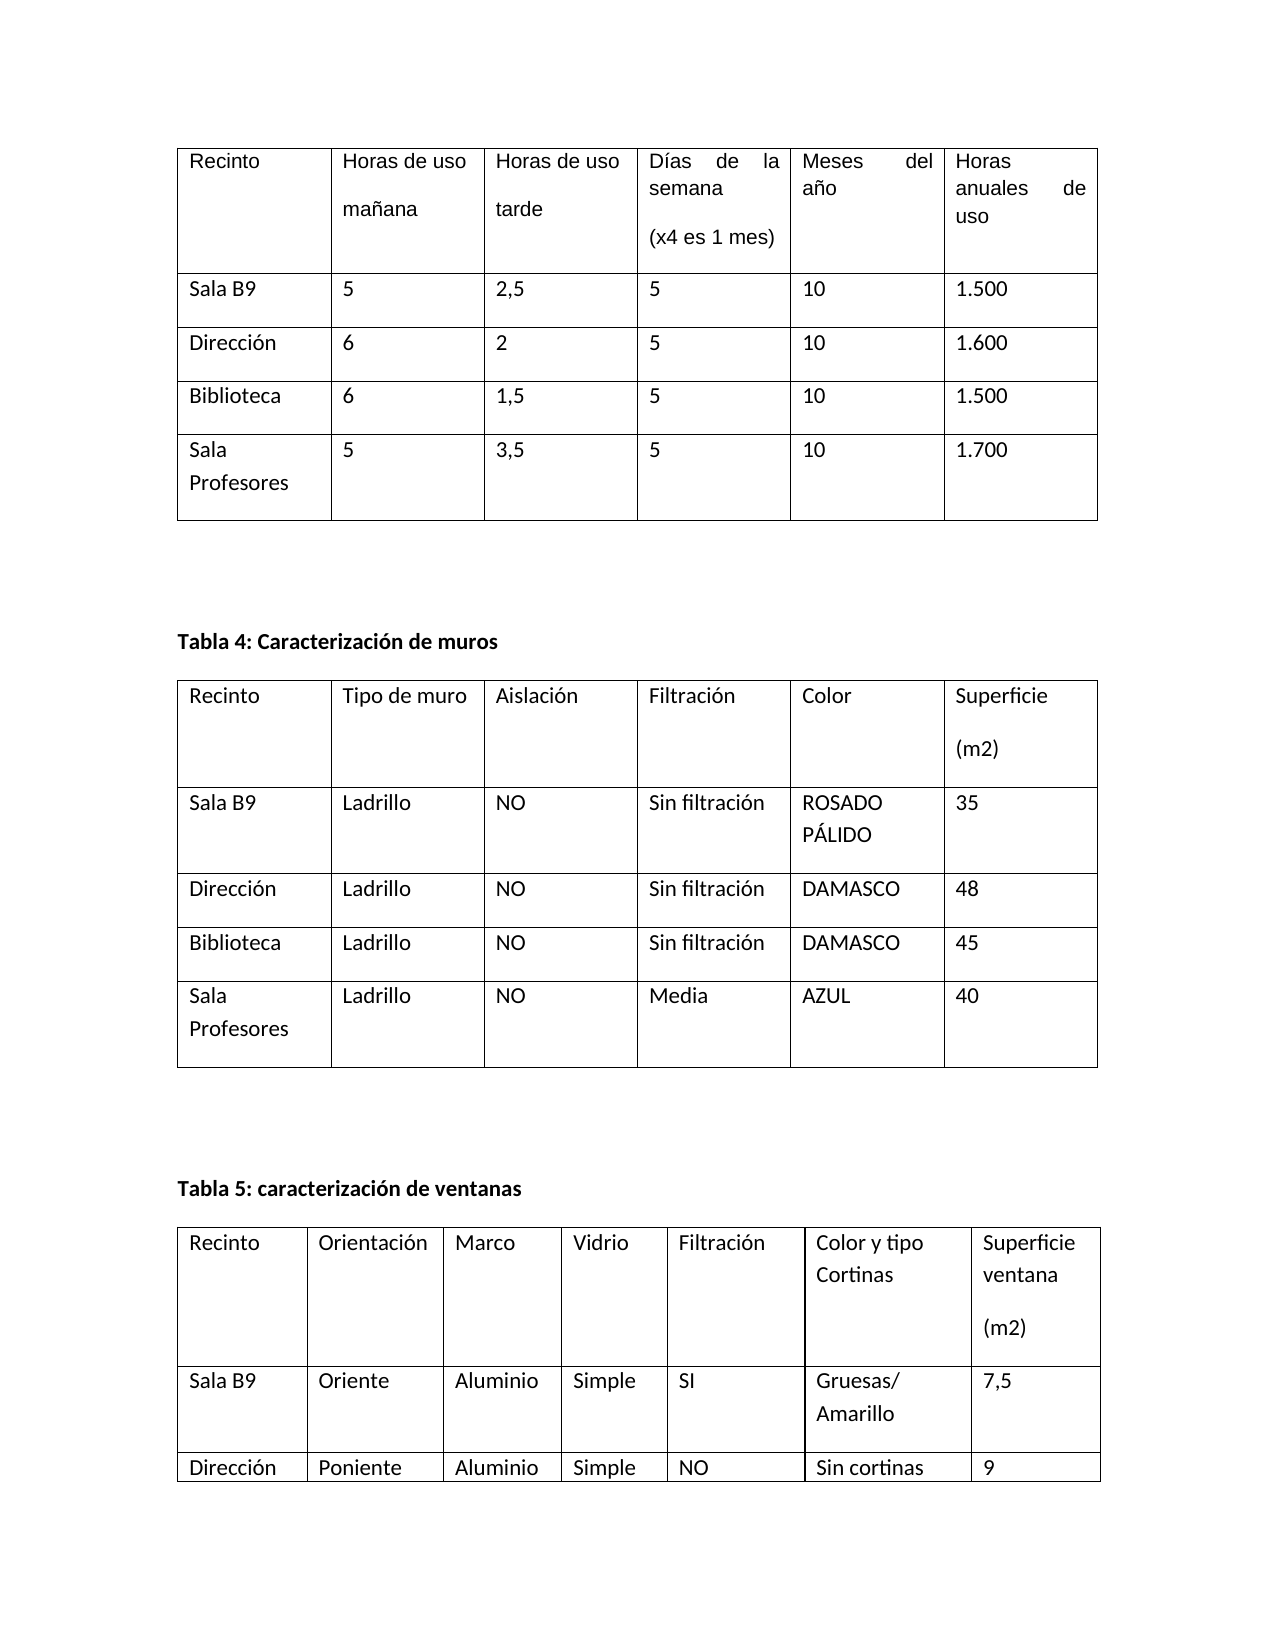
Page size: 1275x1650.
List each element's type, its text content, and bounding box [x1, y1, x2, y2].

table_cell 48 [945, 874, 1097, 927]
table_cell Sala B9 [178, 788, 331, 873]
table_cell 6 [332, 382, 484, 434]
table_cell 10 [791, 328, 944, 381]
table_header Horas de uso tarde [485, 149, 637, 273]
table_cell Ladrillo [332, 982, 484, 1067]
table_cell Dirección [178, 1453, 307, 1481]
table_cell Sala Profesores [178, 435, 331, 520]
table_cell Biblioteca [178, 928, 331, 981]
table_cell Poniente [308, 1453, 443, 1481]
table_cell Aluminio [444, 1453, 561, 1481]
table_header Horas anuales de uso [945, 149, 1097, 273]
table_cell Aluminio [444, 1367, 561, 1452]
table_header Meses del año [791, 149, 944, 273]
table_header Tipo de muro [332, 681, 484, 787]
table_cell Ladrillo [332, 788, 484, 873]
table_cell NO [668, 1453, 804, 1481]
table_cell Simple [562, 1367, 667, 1452]
table_cell Sin filtración [638, 874, 790, 927]
table_cell NO [485, 788, 637, 873]
table_header Días de la semana (x4 es 1 mes) [638, 149, 790, 273]
table_cell SI [668, 1367, 804, 1452]
table_cell 5 [638, 274, 790, 327]
table_cell Sin filtración [638, 788, 790, 873]
table_cell Dirección [178, 874, 331, 927]
table_cell 1.700 [945, 435, 1097, 520]
table_cell DAMASCO [791, 928, 944, 981]
table_cell 7,5 [972, 1367, 1100, 1452]
table_cell AZUL [791, 982, 944, 1067]
table_cell 9 [972, 1453, 1100, 1481]
text Tabla 5: caracterización de ventanas [177, 1174, 1098, 1202]
table_cell 5 [638, 382, 790, 434]
table_cell Sala B9 [178, 274, 331, 327]
table_cell 5 [638, 328, 790, 381]
table_cell 1,5 [485, 382, 637, 434]
table_header Recinto [178, 149, 331, 273]
table_header Marco [444, 1228, 561, 1366]
table_cell Sin filtración [638, 928, 790, 981]
table_cell 6 [332, 328, 484, 381]
table_cell Dirección [178, 328, 331, 381]
table_header Recinto [178, 1228, 307, 1366]
table_header Orientación [308, 1228, 443, 1366]
text Tabla 4: Caracterización de muros [177, 627, 1098, 655]
table_cell DAMASCO [791, 874, 944, 927]
table_header Filtración [638, 681, 790, 787]
table_cell 1.500 [945, 274, 1097, 327]
table_header Color y tipo Cortinas [806, 1228, 971, 1366]
table_cell 2,5 [485, 274, 637, 327]
table_cell 40 [945, 982, 1097, 1067]
table_header Aislación [485, 681, 637, 787]
table_cell 5 [332, 435, 484, 520]
table_cell 10 [791, 274, 944, 327]
table_header Recinto [178, 681, 331, 787]
table_cell 10 [791, 435, 944, 520]
table_cell Sin cortinas [806, 1453, 971, 1481]
table_header Filtración [668, 1228, 804, 1366]
table_cell Media [638, 982, 790, 1067]
table_cell 35 [945, 788, 1097, 873]
table_cell Biblioteca [178, 382, 331, 434]
table_cell 1.600 [945, 328, 1097, 381]
table_cell 2 [485, 328, 637, 381]
table_cell ROSADO PÁLIDO [791, 788, 944, 873]
table_cell 5 [332, 274, 484, 327]
table_cell 3,5 [485, 435, 637, 520]
table_header Horas de uso mañana [332, 149, 484, 273]
table_cell NO [485, 928, 637, 981]
table_header Superficie ventana (m2) [972, 1228, 1100, 1366]
table_header Color [791, 681, 944, 787]
table_header Superficie (m2) [945, 681, 1097, 787]
table_cell 5 [638, 435, 790, 520]
table_cell 45 [945, 928, 1097, 981]
table_cell NO [485, 874, 637, 927]
table_cell Ladrillo [332, 928, 484, 981]
table_cell Sala Profesores [178, 982, 331, 1067]
table_cell 1.500 [945, 382, 1097, 434]
table_cell Oriente [308, 1367, 443, 1452]
table_cell NO [485, 982, 637, 1067]
table_cell Gruesas/ Amarillo [806, 1367, 971, 1452]
table_cell Sala B9 [178, 1367, 307, 1452]
table_header Vidrio [562, 1228, 667, 1366]
table_cell 10 [791, 382, 944, 434]
table_cell Ladrillo [332, 874, 484, 927]
table_cell Simple [562, 1453, 667, 1481]
